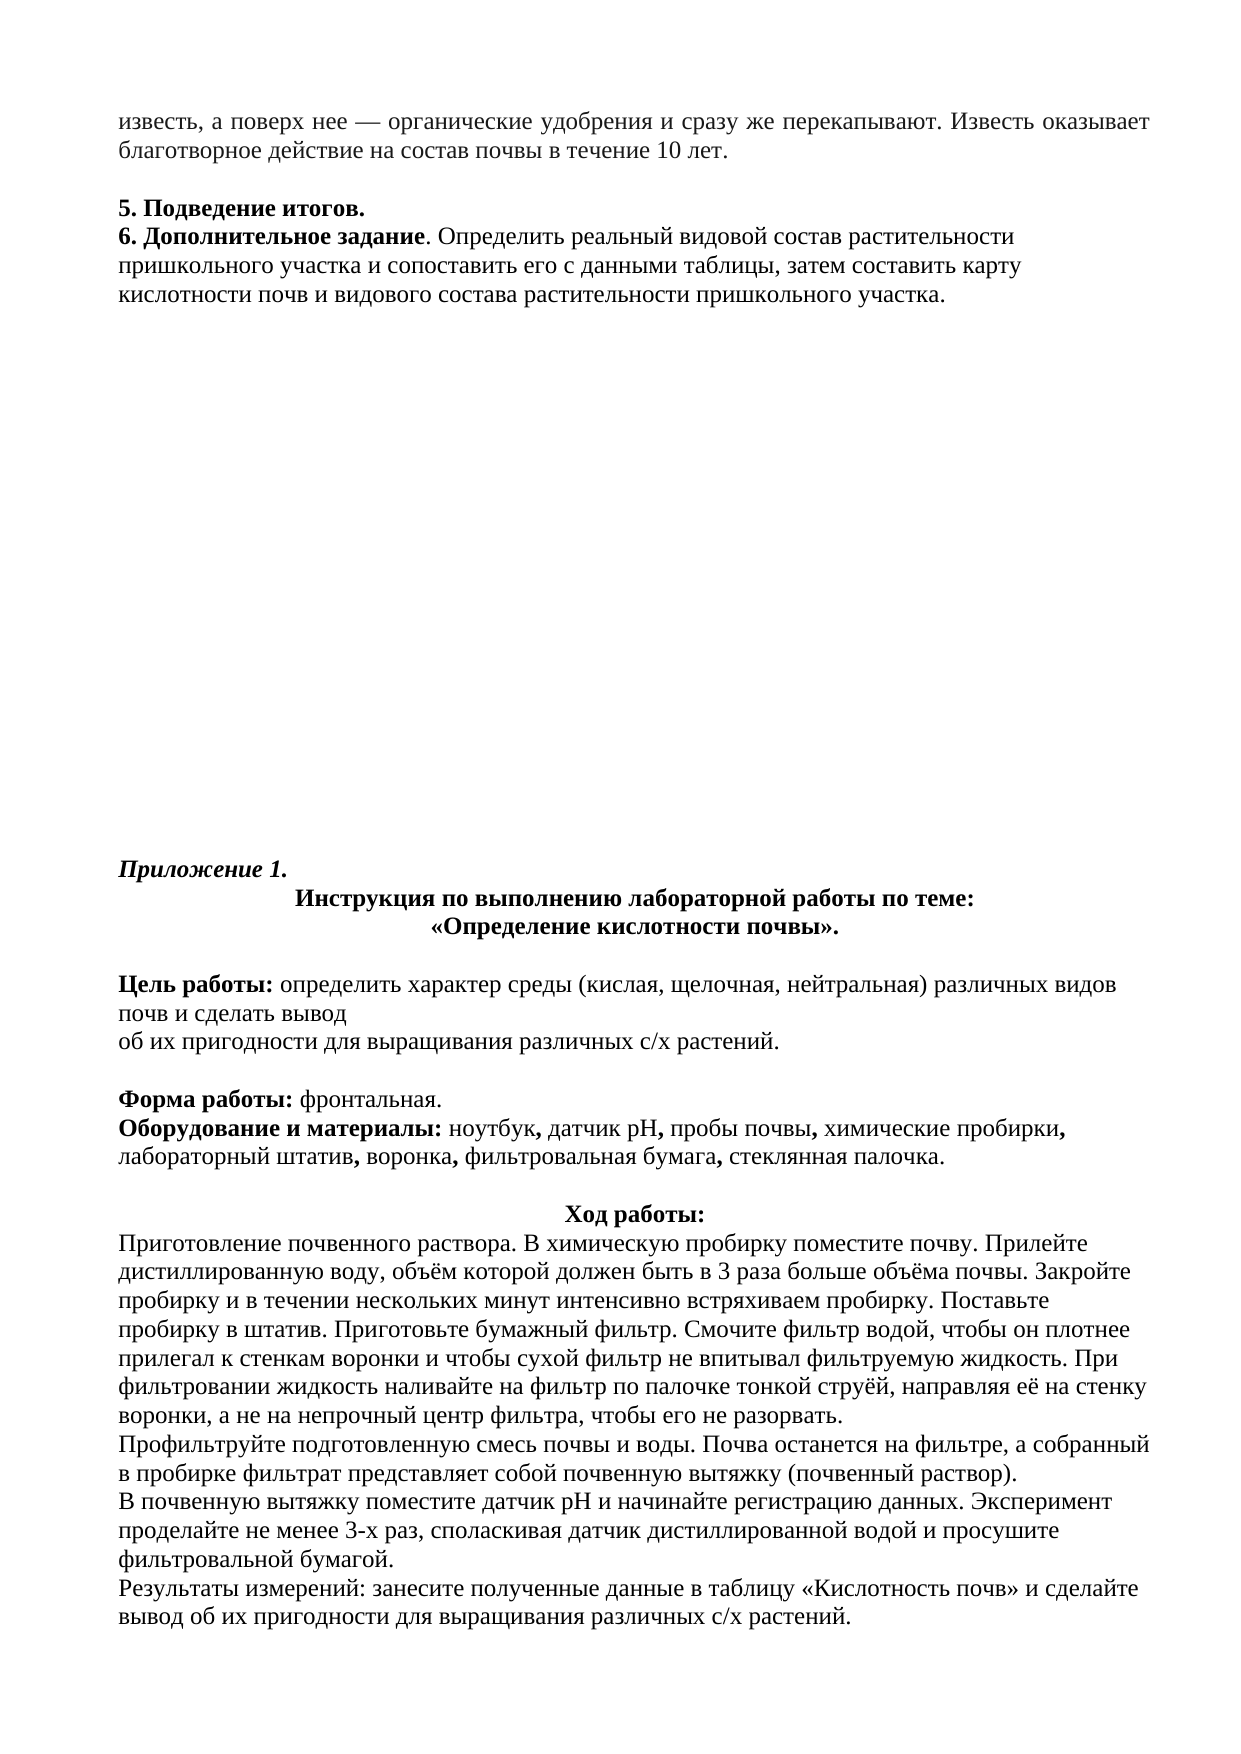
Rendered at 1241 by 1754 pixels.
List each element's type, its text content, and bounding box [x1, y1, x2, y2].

text 5. Подведение итогов. [118, 193, 1152, 221]
text Цель работы: определить характер среды (кислая, щелочная, нейтральная) различных видов почв и сделать вывод [118, 969, 1152, 1026]
text Профильтруйте подготовленную смесь почвы и воды. Почва останется на фильтре, а собранный в пробирке фильтрат представляет собой почвенную вытяжку (почвенный раствор). [118, 1429, 1152, 1486]
text «Определение кислотности почвы». [118, 911, 1152, 940]
text Результаты измерений: занесите полученные данные в таблицу «Кислотность почв» и сделайте вывод об их пригодности для выращивания различных с/х растений. [118, 1573, 1152, 1630]
text 6. Дополнительное задание. Определить реальный видовой состав растительности пришкольного участка и сопоставить его с данными таблицы, затем составить карту кислотности почв и видового состава растительности пришкольного участка. [118, 221, 1152, 308]
text Инструкция по выполнению лабораторной работы по теме: [118, 883, 1152, 911]
text Оборудование и материалы: ноутбук, датчик pH, пробы почвы, химические пробирки, лабораторный штатив, воронка, фильтровальная бумага, стеклянная палочка. [118, 1113, 1152, 1170]
text Приложение 1. [118, 854, 1152, 883]
text В почвенную вытяжку поместите датчик рН и начинайте регистрацию данных. Эксперимент проделайте не менее 3-х раз, споласкивая датчик дистиллированной водой и просушите фильтровальной бумагой. [118, 1486, 1152, 1573]
text об их пригодности для выращивания различных с/х растений. [118, 1026, 1152, 1055]
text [118, 106, 1152, 164]
text Ход работы: [118, 1199, 1152, 1228]
text Форма работы: фронтальная. [118, 1084, 1152, 1113]
text Приготовление почвенного раствора. В химическую пробирку поместите почву. Прилейте дистиллированную воду, объём которой должен быть в 3 раза больше объёма почвы. Закройте пробирку и в течении нескольких минут интенсивно встряхиваем пробирку. Поставьте пробирку в штатив. Приготовьте бумажный фильтр. Смочите фильтр водой, чтобы он плотнее прилегал к стенкам воронки и чтобы сухой фильтр не впитывал фильтруемую жидкость. При фильтровании жидкость наливайте на фильтр по палочке тонкой струёй, направляя её на стенку воронки, а не на непрочный центр фильтра, чтобы его не разорвать. [118, 1228, 1152, 1429]
